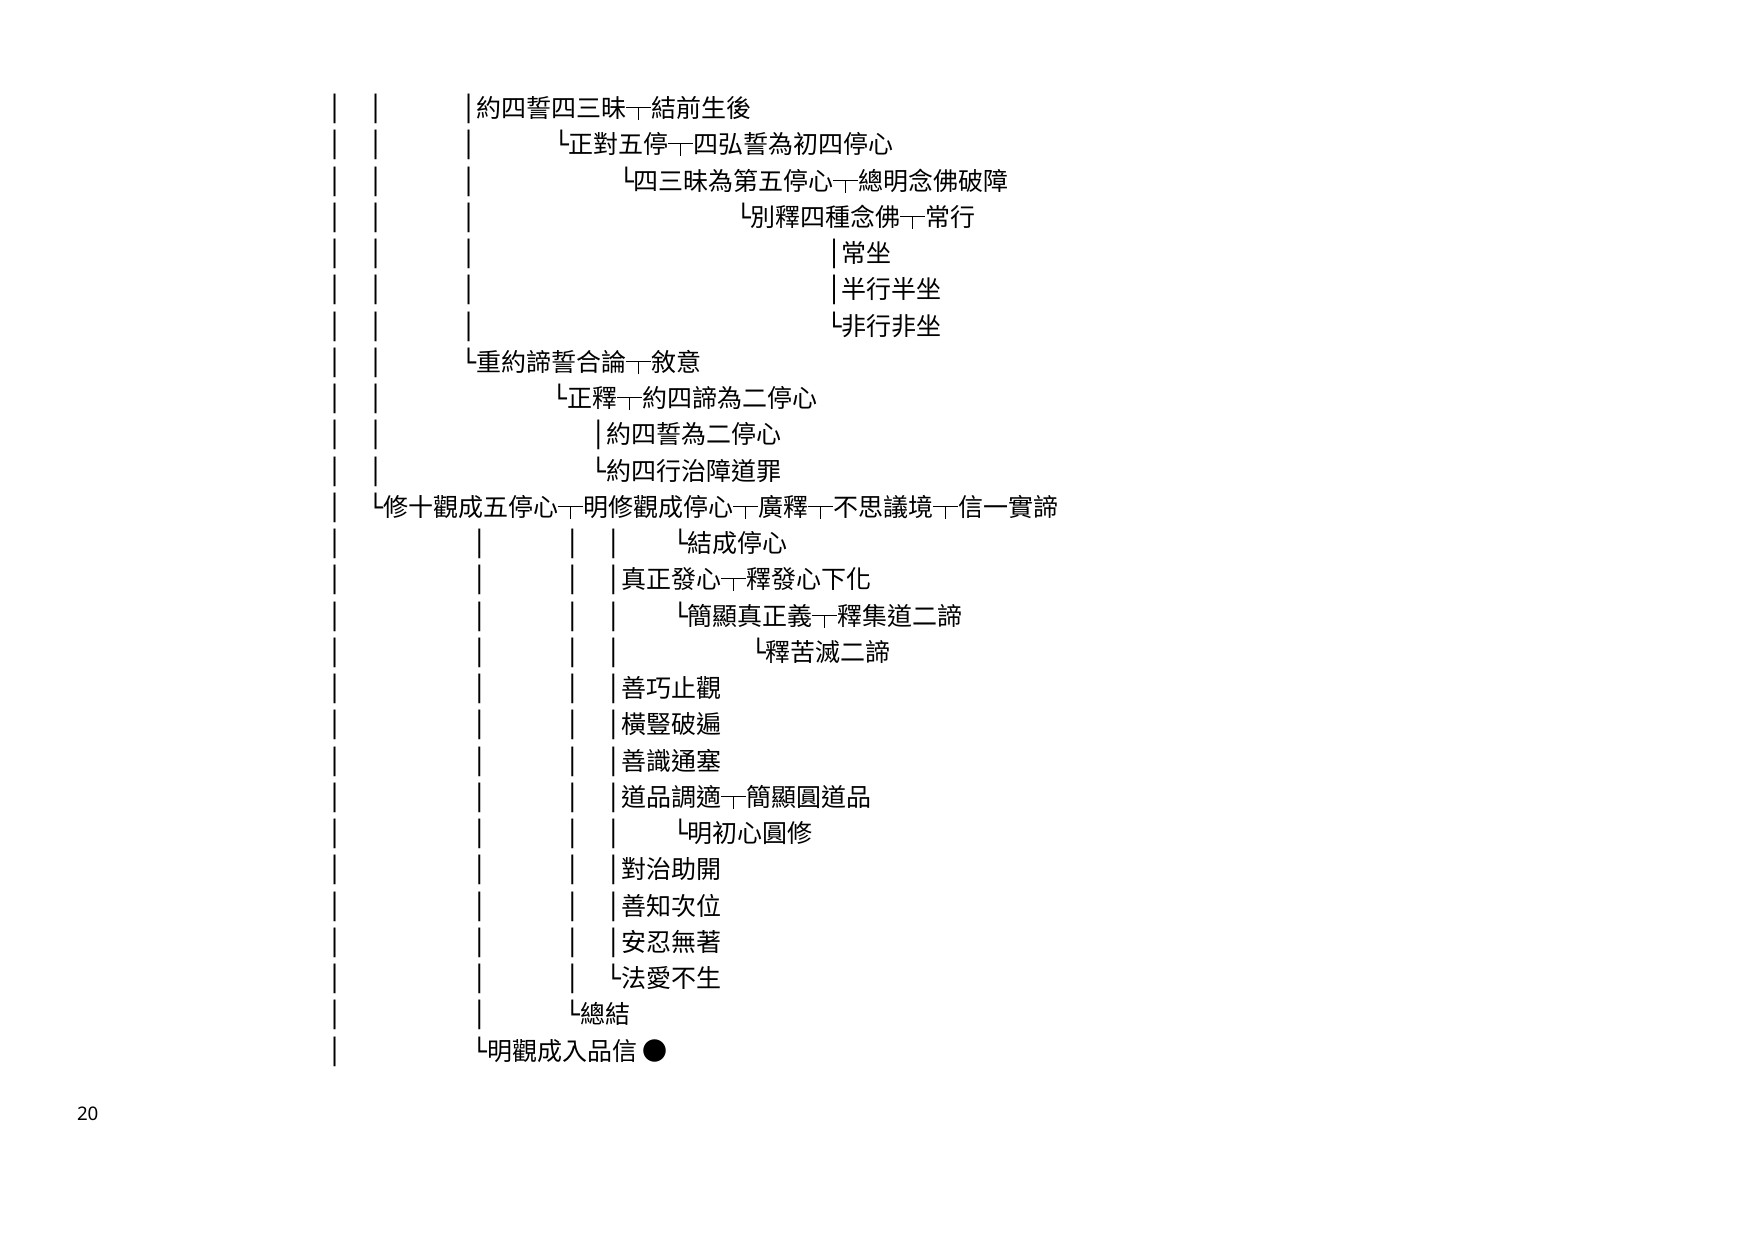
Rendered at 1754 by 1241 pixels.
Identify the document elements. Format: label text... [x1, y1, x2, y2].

text │ │ │ │ └釋苦滅二諦 [77, 632, 1677, 669]
text │ │ │約四誓為二停心 [77, 415, 1677, 451]
text │ │ │ │安忍無著 [77, 922, 1677, 959]
text │ │ │ └法愛不生 [77, 959, 1677, 995]
text │ │ └重約諦誓合論┬敘意 [77, 342, 1677, 379]
text │ │ └總結 [77, 995, 1677, 1031]
text │ │ │ │對治助開 [77, 850, 1677, 886]
text │ │ │約四誓四三昧┬結前生後 [77, 89, 1677, 125]
text │ │ │ └非行非坐 [77, 306, 1677, 342]
text │ │ │ │ └明初心圓修 [77, 814, 1677, 850]
text │ │ │ │善知次位 [77, 886, 1677, 922]
text │ │ │ │橫豎破遍 [77, 705, 1677, 741]
text │ │ │ │善巧止觀 [77, 669, 1677, 705]
text │ │ │ │常坐 [77, 234, 1677, 270]
text │ │ │ │半行半坐 [77, 270, 1677, 306]
text │ └明觀成入品信 ● [77, 1031, 1677, 1067]
text │ │ │ └四三昧為第五停心┬總明念佛破障 [77, 161, 1677, 197]
text │ │ │ │ └結成停心 [77, 524, 1677, 560]
text │ └修十觀成五停心┬明修觀成停心┬廣釋┬不思議境┬信一實諦 [77, 487, 1677, 524]
text │ │ │ └別釋四種念佛┬常行 [77, 197, 1677, 234]
text │ │ │ │善識通塞 [77, 741, 1677, 777]
text │ │ │ │ └簡顯真正義┬釋集道二諦 [77, 596, 1677, 632]
text │ │ └約四行治障道罪 [77, 451, 1677, 487]
text │ │ │ │真正發心┬釋發心下化 [77, 560, 1677, 596]
text │ │ └正釋┬約四諦為二停心 [77, 379, 1677, 415]
text │ │ │ └正對五停┬四弘誓為初四停心 [77, 125, 1677, 161]
text │ │ │ │道品調適┬簡顯圓道品 [77, 777, 1677, 814]
